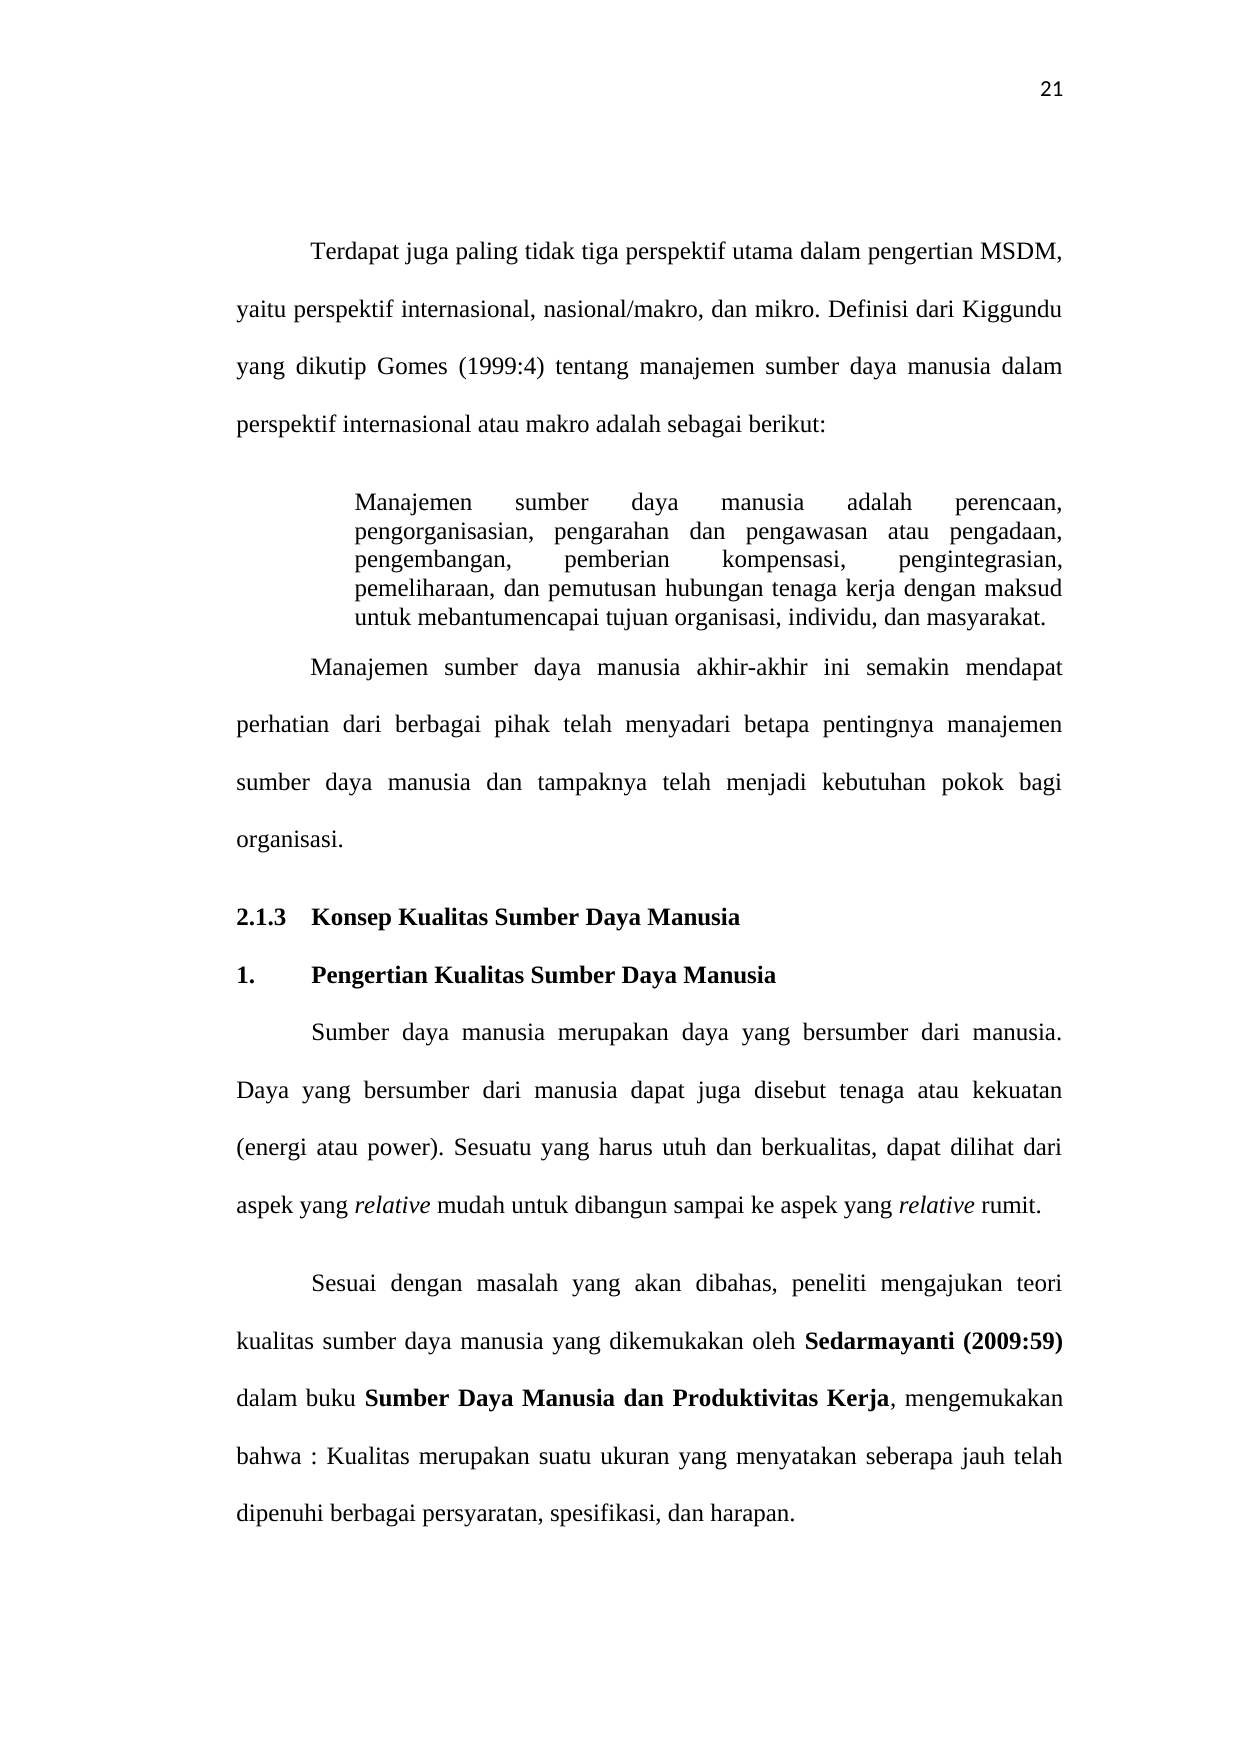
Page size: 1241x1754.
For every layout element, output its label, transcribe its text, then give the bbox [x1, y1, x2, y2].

list Konsep Kualitas Sumber Daya Manusia [236, 902, 1063, 931]
text Manajemen sumber daya manusia adalah perencaan, pengorganisasian, pengarahan dan pengawasan atau pengadaan, pengembangan, pemberian kompensasi, pengintegrasian, pemeliharaan, dan pemutusan hubungan tenaga kerja dengan maksud untuk mebantumencapai tujuan organisasi, individu, dan masyarakat. [354, 487, 1063, 631]
list Pengertian Kualitas Sumber Daya Manusia [236, 960, 1063, 989]
text Sesuai dengan masalah yang akan dibahas, peneliti mengajukan teori kualitas sumber daya manusia yang dikemukakan oleh Sedarmayanti (2009:59) dalam buku Sumber Daya Manusia dan Produktivitas Kerja, mengemukakan bahwa : Kualitas merupakan suatu ukuran yang menyatakan seberapa jauh telah dipenuhi berbagai persyaratan, spesifikasi, dan harapan. [236, 1268, 1063, 1527]
text Terdapat juga paling tidak tiga perspektif utama dalam pengertian MSDM, yaitu perspektif internasional, nasional/makro, dan mikro. Definisi dari Kiggundu yang dikutip Gomes (1999:4) tentang manajemen sumber daya manusia dalam perspektif internasional atau makro adalah sebagai berikut: [236, 236, 1063, 437]
list Sumber daya manusia merupakan daya yang bersumber dari manusia. Daya yang bersumber dari manusia dapat juga disebut tenaga atau kekuatan (energi atau power). Sesuatu yang harus utuh dan berkualitas, dapat dilihat dari aspek yang relative mudah untuk dibangun sampai ke aspek yang relative rumit. [236, 1017, 1063, 1219]
text Manajemen sumber daya manusia akhir-akhir ini semakin mendapat perhatian dari berbagai pihak telah menyadari betapa pentingnya manajemen sumber daya manusia dan tampaknya telah menjadi kebutuhan pokok bagi organisasi. [236, 652, 1063, 853]
